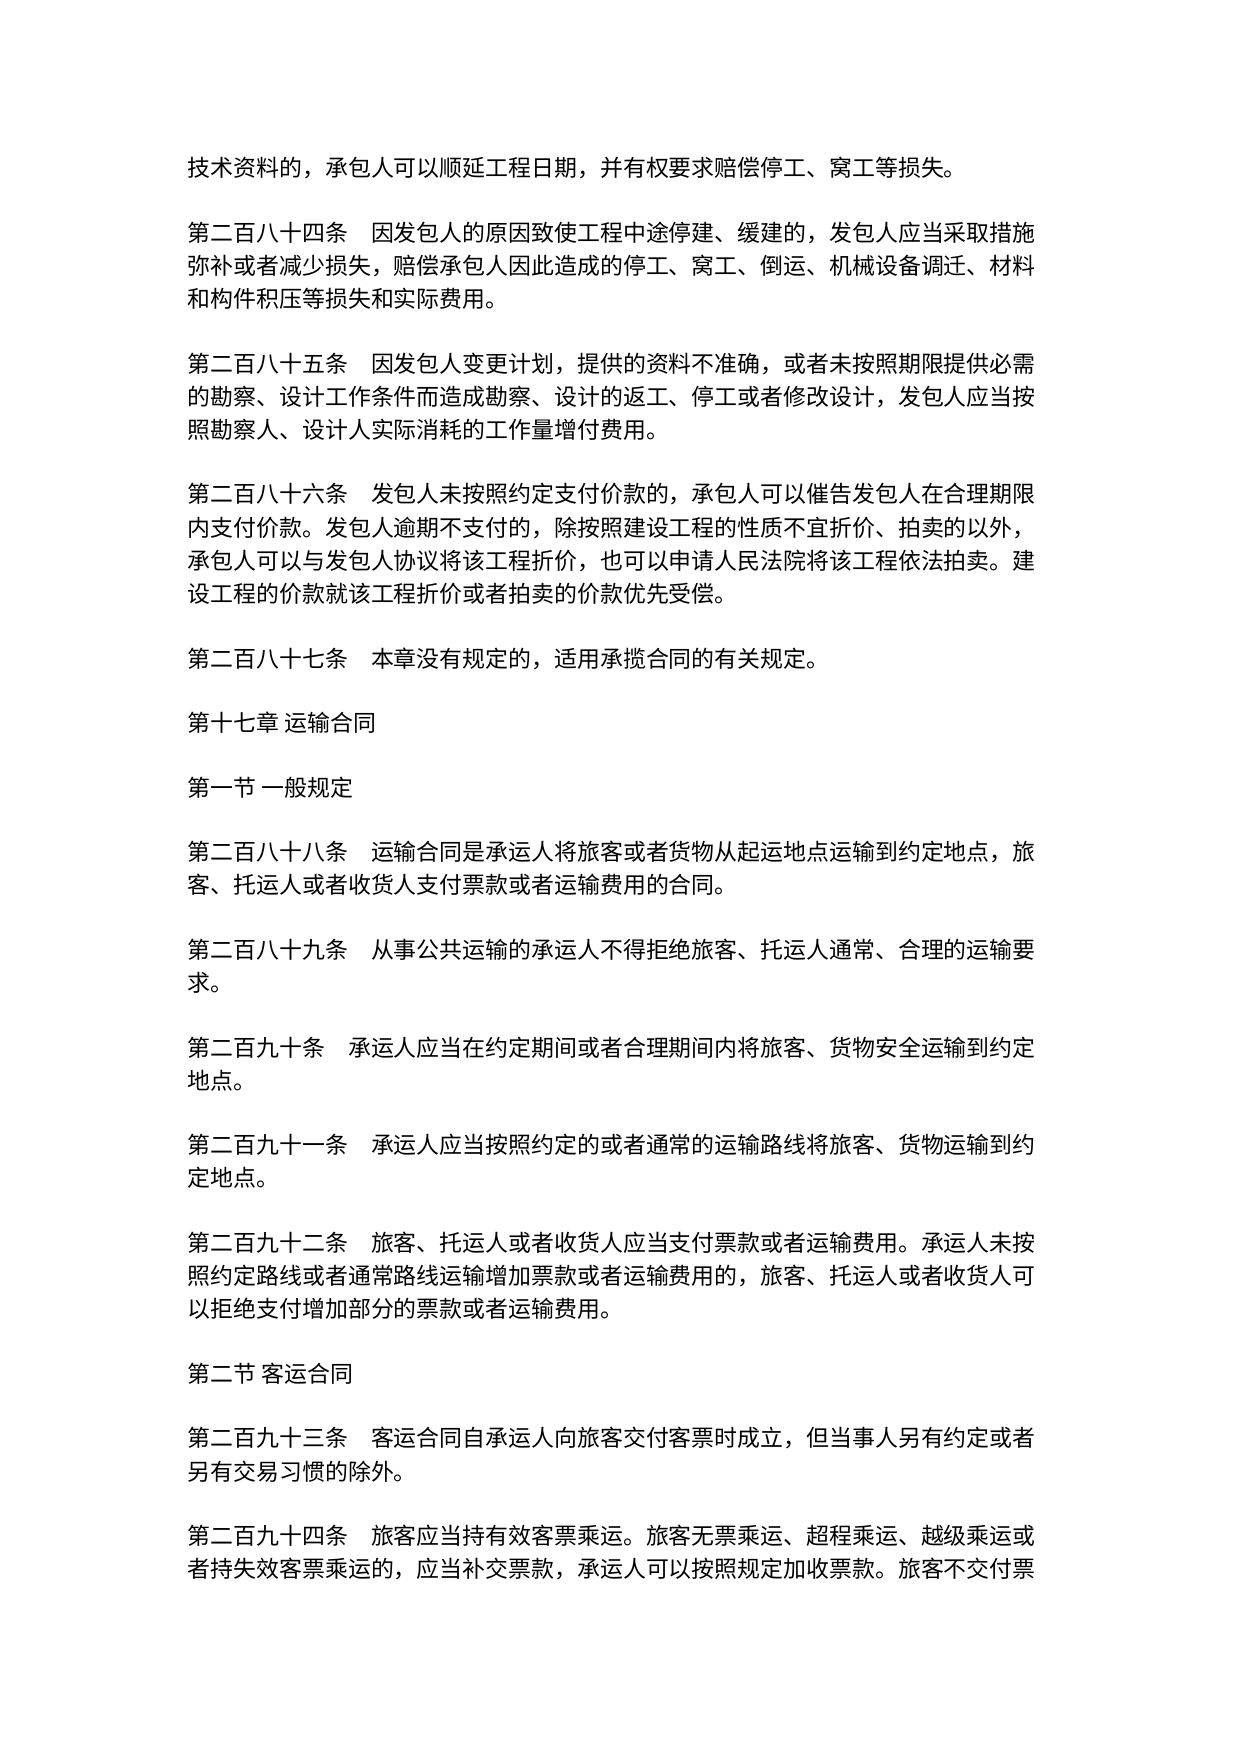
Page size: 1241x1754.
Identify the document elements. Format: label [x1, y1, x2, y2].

text [187, 150, 1053, 1584]
